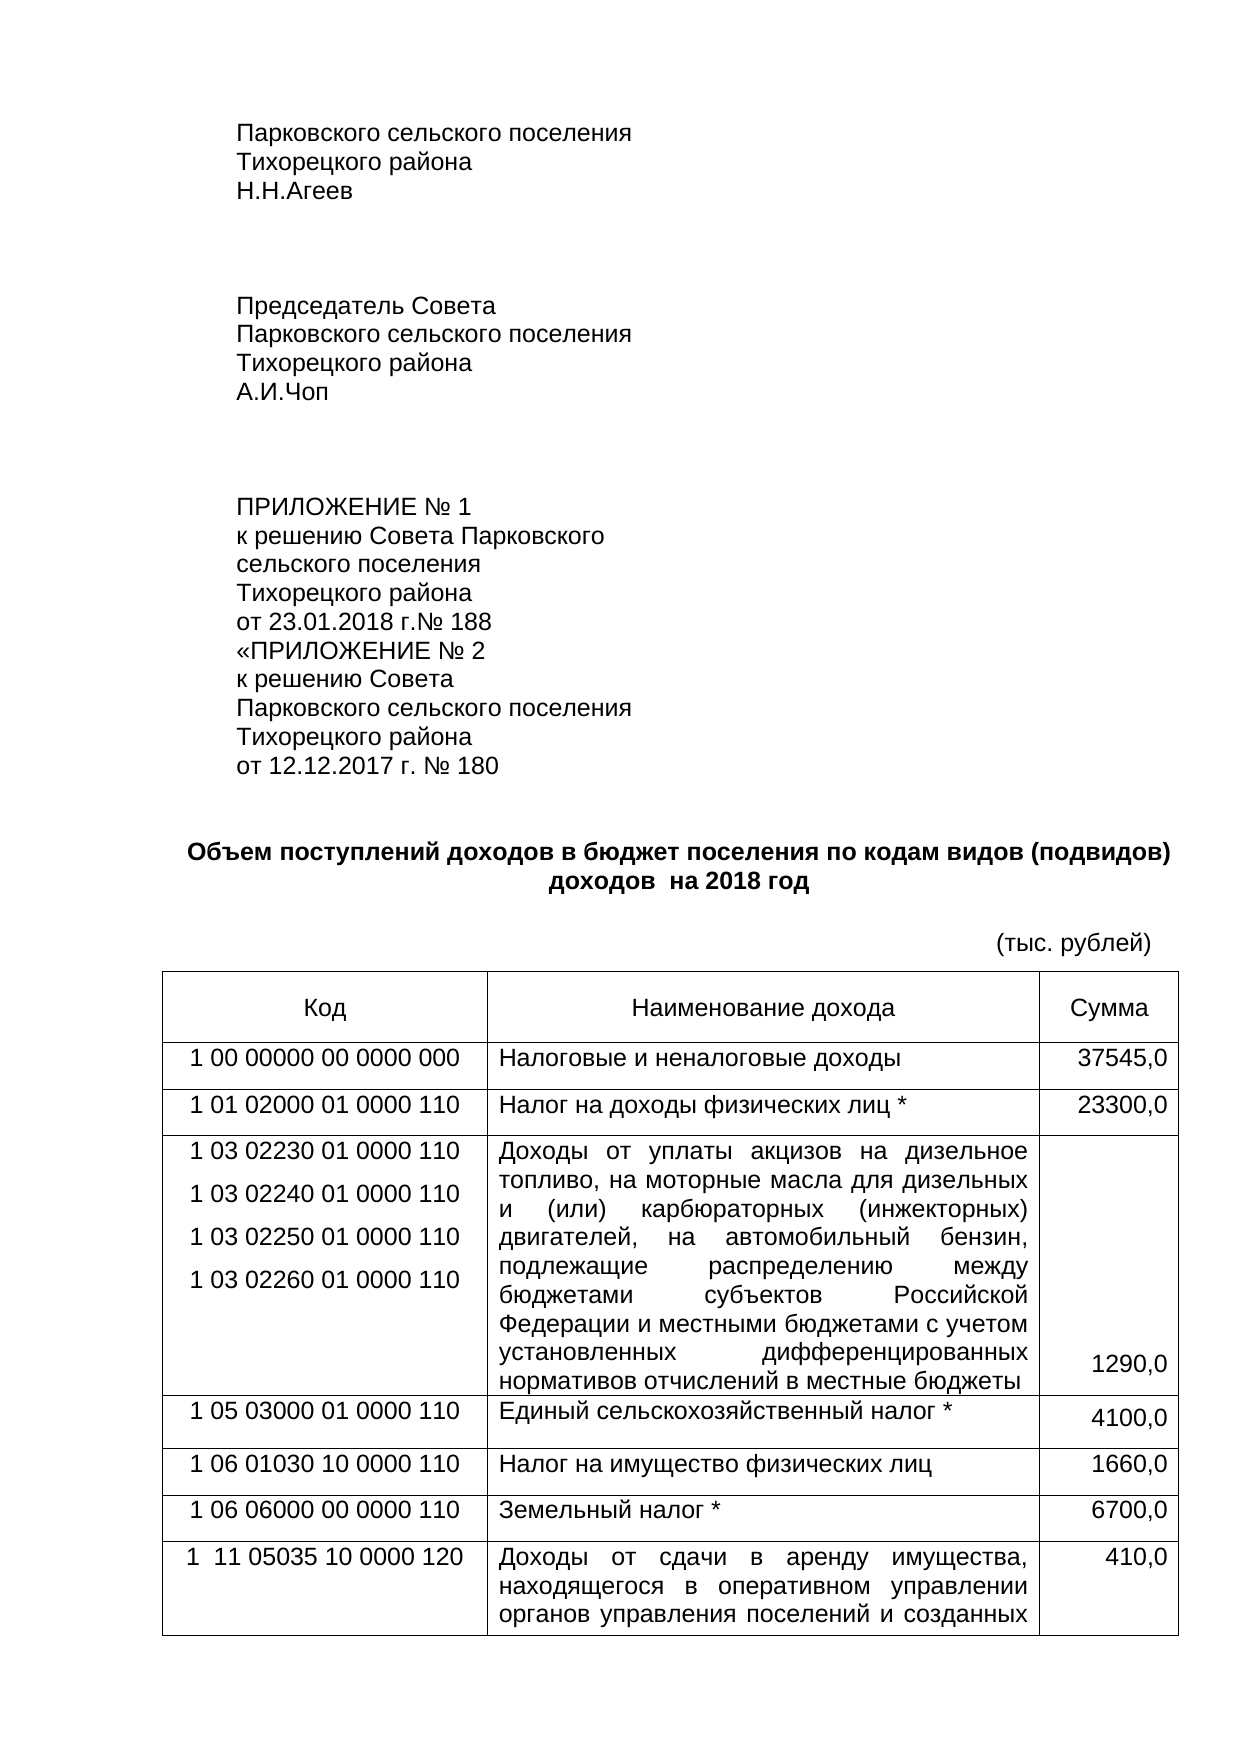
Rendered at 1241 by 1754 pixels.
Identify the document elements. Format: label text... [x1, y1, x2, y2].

table_cell Налог на доходы физических лиц * [488, 1090, 1039, 1135]
text Объем поступлений доходов в бюджет поселения по кодам видов (подвидов) доходов на 2018 год [177, 837, 1181, 894]
table_cell Единый сельскохозяйственный налог * [488, 1396, 1039, 1448]
text «ПРИЛОЖЕНИЕ № 2 [177, 636, 1181, 664]
table_cell 1 03 02230 01 0000 110 1 03 02240 01 0000 110 1 03 02250 01 0000 110 1 03 02260 01 0000 110 [163, 1136, 487, 1395]
text (тыс. рублей) [177, 928, 1181, 957]
table_cell 1660,0 [1040, 1449, 1178, 1494]
text Парковского сельского поселения [177, 693, 1181, 722]
table_cell 1 11 05035 10 0000 120 [163, 1542, 487, 1635]
text Тихорецкого района [177, 722, 1181, 751]
table_cell 1 01 02000 01 0000 110 [163, 1090, 487, 1135]
text Парковского сельского поселения [177, 118, 1181, 147]
text сельского поселения [177, 549, 1181, 578]
text к решению Совета [177, 664, 1181, 693]
text Парковского сельского поселения [177, 319, 1181, 348]
table_cell Земельный налог * [488, 1496, 1039, 1541]
text Тихорецкого района [177, 147, 1181, 176]
table_cell 1 00 00000 00 0000 000 [163, 1043, 487, 1088]
table_cell Доходы от уплаты акцизов на дизельное топливо, на моторные масла для дизельных и (или) карбюраторных (инжекторных) двигателей, на автомобильный бензин, подлежащие распределению между бюджетами субъектов Российской Федерации и местными бюджетами с учетом установленных дифференцированных нормативов отчислений в местные бюджеты [488, 1136, 1039, 1395]
table_cell Налог на имущество физических лиц [488, 1449, 1039, 1494]
table_cell 1 06 06000 00 0000 110 [163, 1496, 487, 1541]
table_header Сумма [1040, 972, 1178, 1042]
text Тихорецкого района [177, 578, 1181, 607]
table_cell 1290,0 [1040, 1136, 1178, 1395]
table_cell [488, 1542, 1039, 1635]
table_header Код [163, 972, 487, 1042]
table_cell 4100,0 [1040, 1396, 1178, 1448]
text от 12.12.2017 г. № 180 [177, 751, 1181, 779]
table_cell 23300,0 [1040, 1090, 1178, 1135]
text к решению Совета Парковского [177, 521, 1181, 549]
table_cell 1 05 03000 01 0000 110 [163, 1396, 487, 1448]
table_cell Налоговые и неналоговые доходы [488, 1043, 1039, 1088]
table_cell 1 06 01030 10 0000 110 [163, 1449, 487, 1494]
table_cell 37545,0 [1040, 1043, 1178, 1088]
table_cell 410,0 [1040, 1542, 1178, 1635]
text Н.Н.Агеев [177, 176, 1181, 204]
text ПРИЛОЖЕНИЕ № 1 [177, 492, 1181, 521]
table_header Наименование дохода [488, 972, 1039, 1042]
text от 23.01.2018 г.№ 188 [177, 607, 1181, 636]
text Тихорецкого района [177, 348, 1181, 377]
table_cell 6700,0 [1040, 1496, 1178, 1541]
text А.И.Чоп [177, 377, 1181, 406]
text Председатель Совета [177, 291, 1181, 319]
